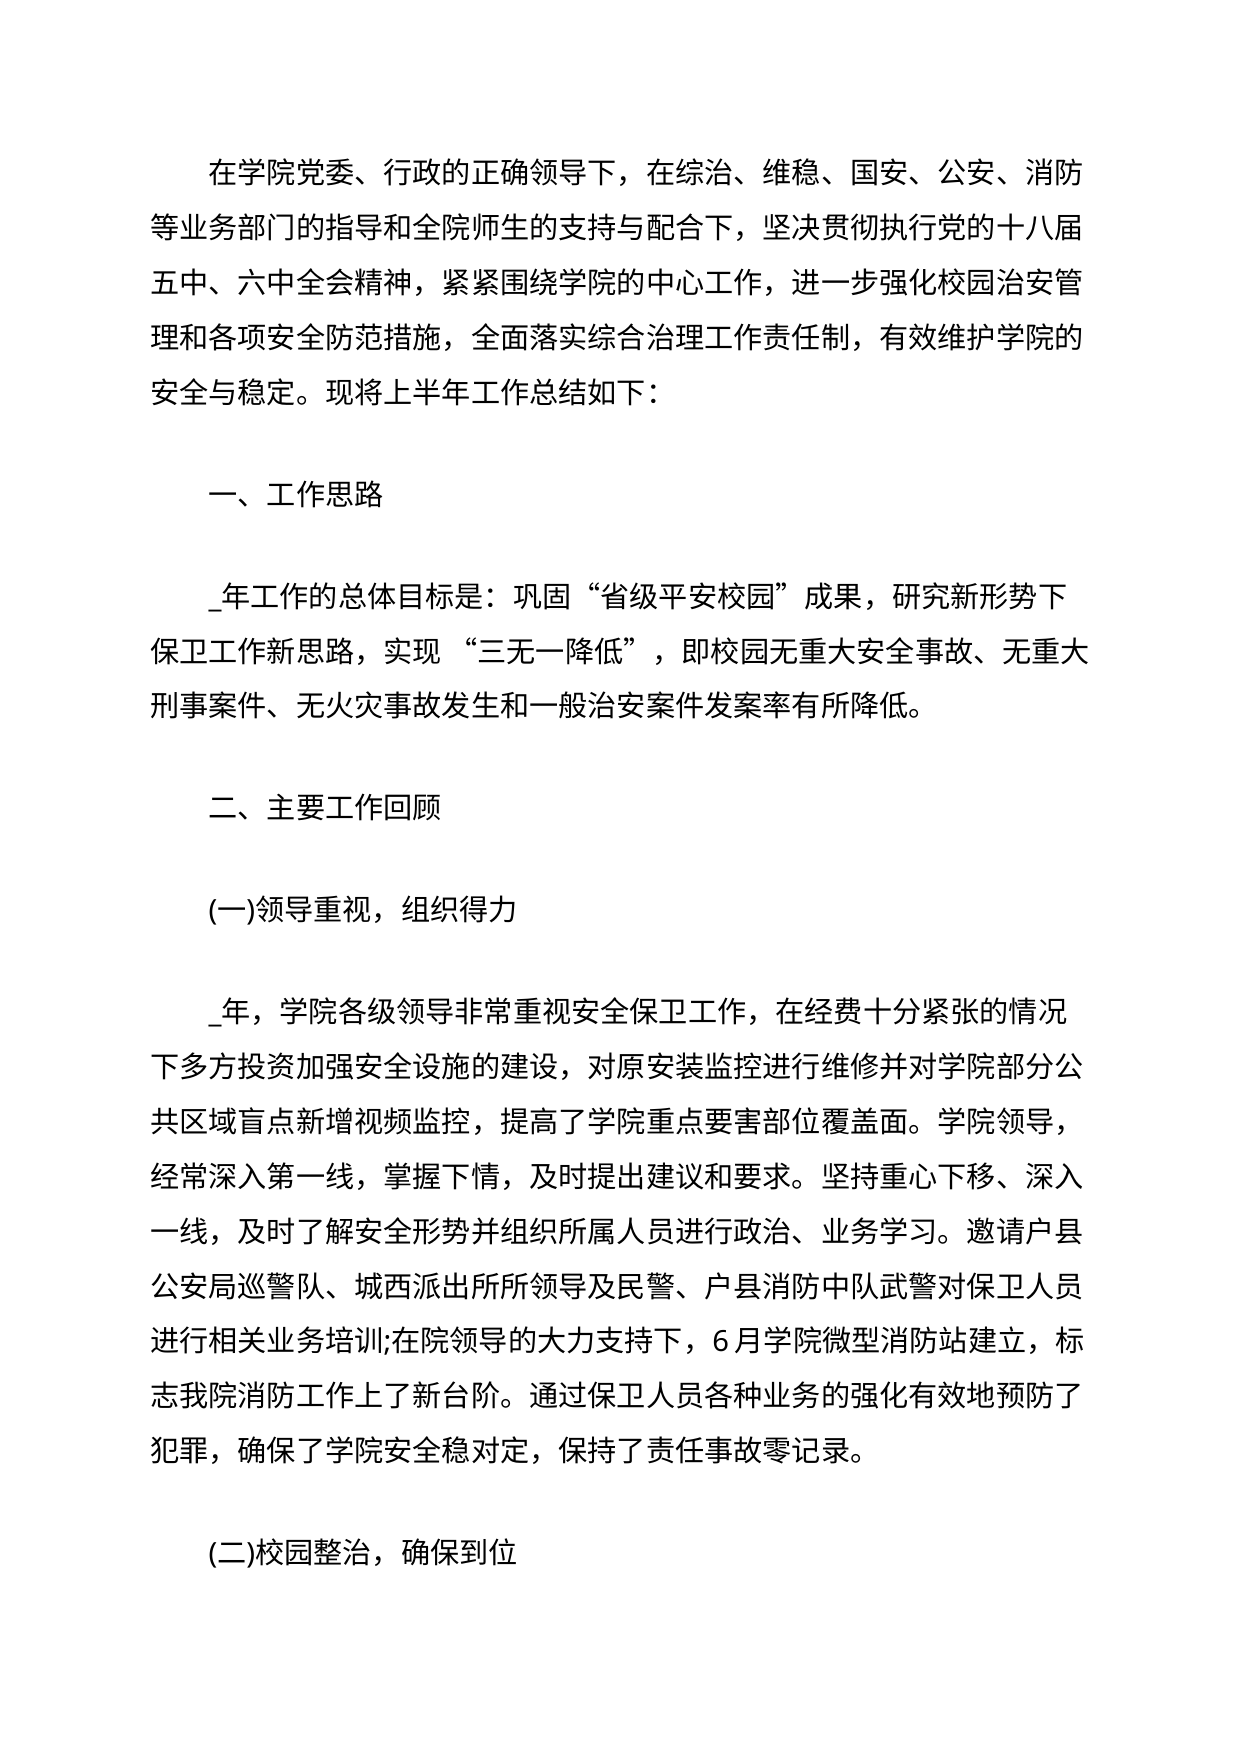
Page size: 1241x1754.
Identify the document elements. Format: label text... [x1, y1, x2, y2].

text (一)领导重视，组织得力 [150, 887, 1090, 929]
text 二、主要工作回顾 [150, 785, 1090, 827]
text _年工作的总体目标是：巩固“省级平安校园”成果，研究新形势下保卫工作新思路，实现 “三无一降低”，即校园无重大安全事故、无重大刑事案件、无火灾事故发生和一般治安案件发案率有所降低。 [150, 573, 1090, 725]
text 一、工作思路 [150, 471, 1090, 514]
text _年，学院各级领导非常重视安全保卫工作，在经费十分紧张的情况下多方投资加强安全设施的建设，对原安装监控进行维修并对学院部分公共区域盲点新增视频监控，提高了学院重点要害部位覆盖面。学院领导，经常深入第一线，掌握下情，及时提出建议和要求。坚持重心下移、深入一线，及时了解安全形势并组织所属人员进行政治、业务学习。邀请户县公安局巡警队、城西派出所所领导及民警、户县消防中队武警对保卫人员进行相关业务培训;在院领导的大力支持下，6月学院微型消防站建立，标志我院消防工作上了新台阶。通过保卫人员各种业务的强化有效地预防了犯罪，确保了学院安全稳对定，保持了责任事故零记录。 [150, 988, 1090, 1470]
text 在学院党委、行政的正确领导下，在综治、维稳、国安、公安、消防等业务部门的指导和全院师生的支持与配合下，坚决贯彻执行党的十八届五中、六中全会精神，紧紧围绕学院的中心工作，进一步强化校园治安管理和各项安全防范措施，全面落实综合治理工作责任制，有效维护学院的安全与稳定。现将上半年工作总结如下： [150, 150, 1090, 412]
text (二)校园整治，确保到位 [150, 1530, 1090, 1572]
